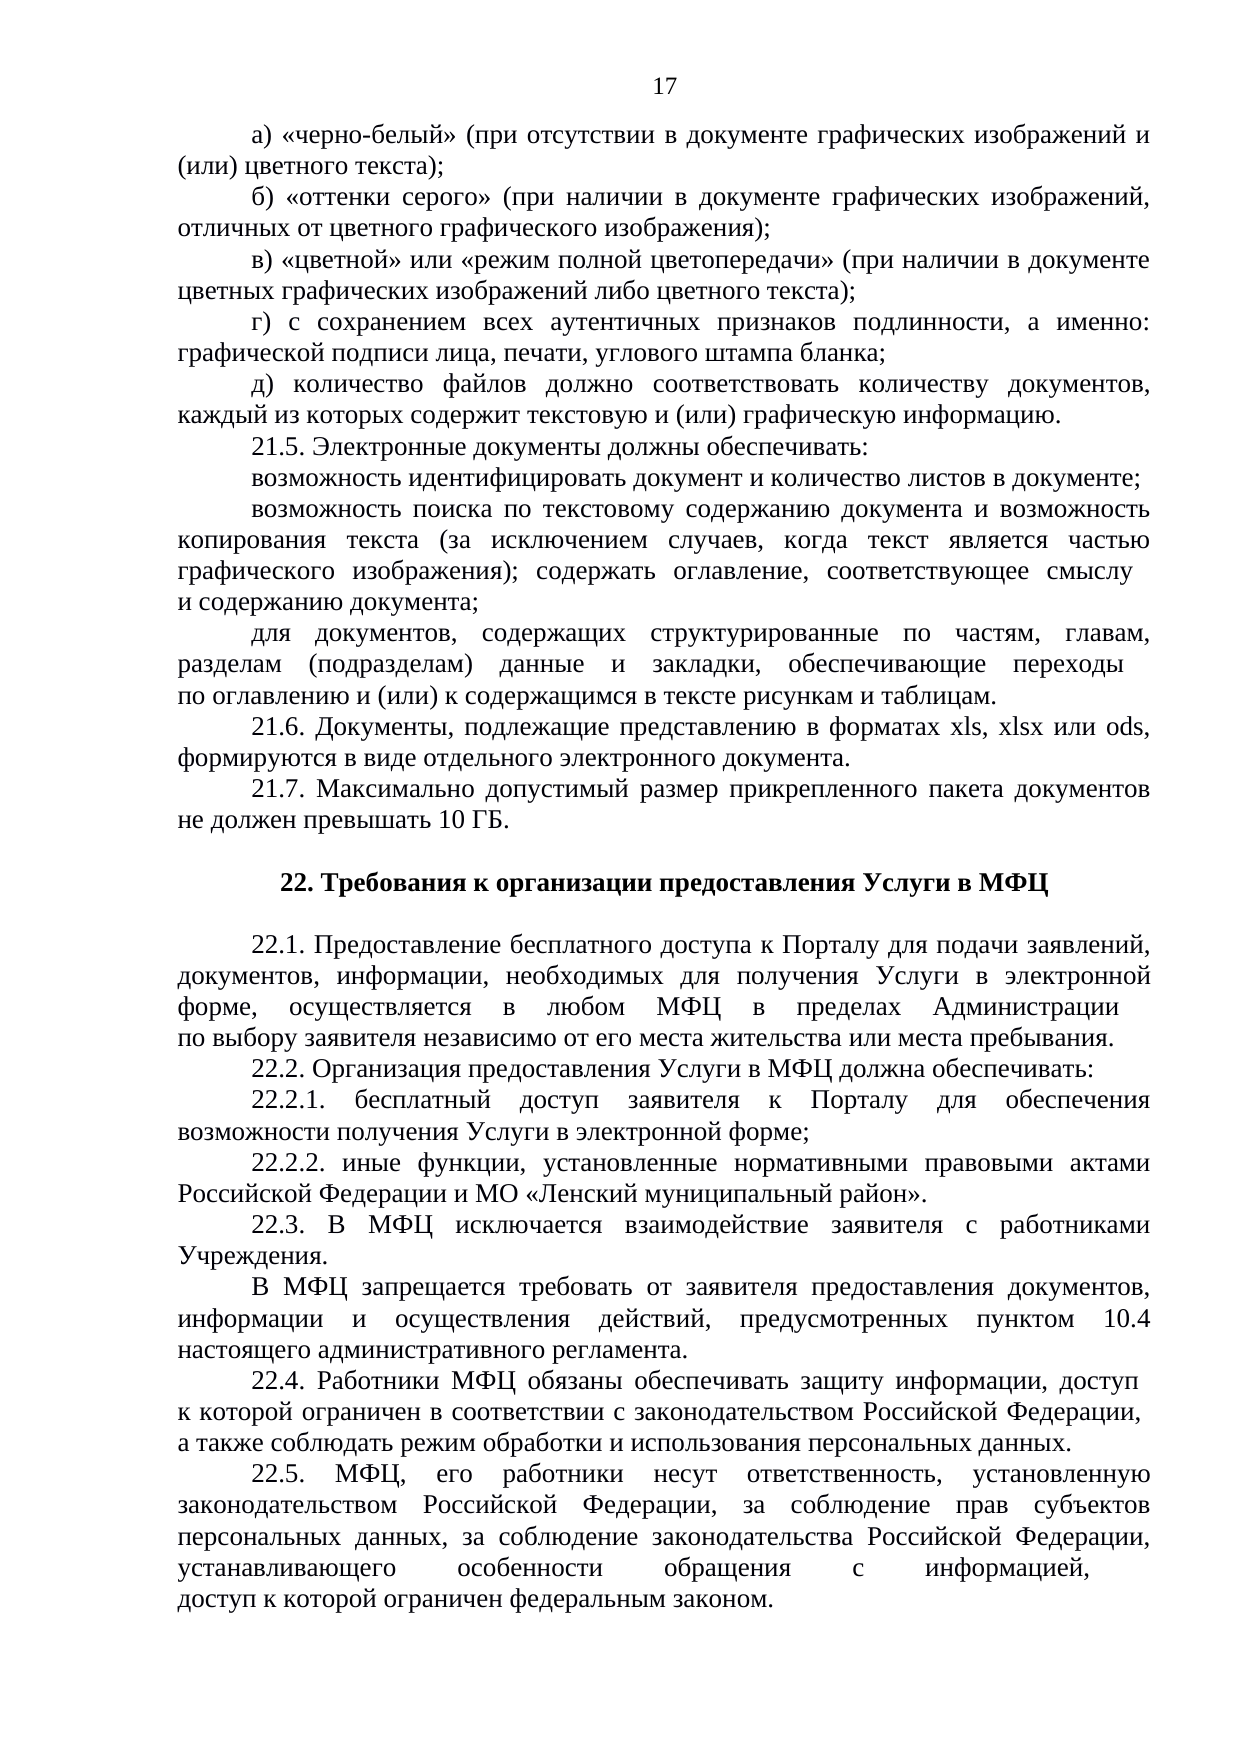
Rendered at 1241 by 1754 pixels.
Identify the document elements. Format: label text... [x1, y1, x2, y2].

text 22.3. В МФЦ исключается взаимодействие заявителя с работниками Учреждения. [177, 1208, 1152, 1271]
text для документов, содержащих структурированные по частям, главам, разделам (подразделам) данные и закладки, обеспечивающие переходы по оглавлению и (или) к содержащимся в тексте рисункам и таблицам. [177, 616, 1152, 710]
text В МФЦ запрещается требовать от заявителя предоставления документов, информации и осуществления действий, предусмотренных пунктом 10.4 настоящего административного регламента. [177, 1271, 1152, 1364]
text 21.6. Документы, подлежащие представлению в форматах xls, xlsx или ods, формируются в виде отдельного электронного документа. [177, 710, 1152, 772]
text возможность идентифицировать документ и количество листов в документе; [177, 461, 1152, 492]
text в) «цветной» или «режим полной цветопередачи» (при наличии в документе цветных графических изображений либо цветного текста); [177, 243, 1152, 305]
text д) количество файлов должно соответствовать количеству документов, каждый из которых содержит текстовую и (или) графическую информацию. [177, 367, 1152, 429]
text 22.2.2. иные функции, установленные нормативными правовыми актами Российской Федерации и МО «Ленский муниципальный район». [177, 1146, 1152, 1208]
text 22.1. Предоставление бесплатного доступа к Порталу для подачи заявлений, документов, информации, необходимых для получения Услуги в электронной форме, осуществляется в любом МФЦ в пределах Администрации по выбору заявителя независимо от его места жительства или места пребывания. [177, 928, 1152, 1052]
text 21.5. Электронные документы должны обеспечивать: [177, 429, 1152, 461]
text 22.2. Организация предоставления Услуги в МФЦ должна обеспечивать: [177, 1052, 1152, 1084]
text 22.2.1. бесплатный доступ заявителя к Порталу для обеспечения возможности получения Услуги в электронной форме; [177, 1084, 1152, 1146]
text возможность поиска по текстовому содержанию документа и возможность копирования текста (за исключением случаев, когда текст является частью графического изображения); содержать оглавление, соответствующее смыслу и содержанию документа; [177, 492, 1152, 616]
text 21.7. Максимально допустимый размер прикрепленного пакета документов не должен превышать 10 ГБ. [177, 772, 1152, 834]
text а) «черно-белый» (при отсутствии в документе графических изображений и (или) цветного текста); [177, 118, 1152, 180]
text г) с сохранением всех аутентичных признаков подлинности, а именно: графической подписи лица, печати, углового штампа бланка; [177, 305, 1152, 367]
text б) «оттенки серого» (при наличии в документе графических изображений, отличных от цветного графического изображения); [177, 180, 1152, 243]
text 22.4. Работники МФЦ обязаны обеспечивать защиту информации, доступ к которой ограничен в соответствии с законодательством Российской Федерации, а также соблюдать режим обработки и использования персональных данных. [177, 1364, 1152, 1457]
text 22. Требования к организации предоставления Услуги в МФЦ [177, 866, 1152, 897]
text 22.5. МФЦ, его работники несут ответственность, установленную законодательством Российской Федерации, за соблюдение прав субъектов персональных данных, за соблюдение законодательства Российской Федерации, устанавливающего особенности обращения с информацией, доступ к которой ограничен федеральным законом. [177, 1457, 1152, 1613]
